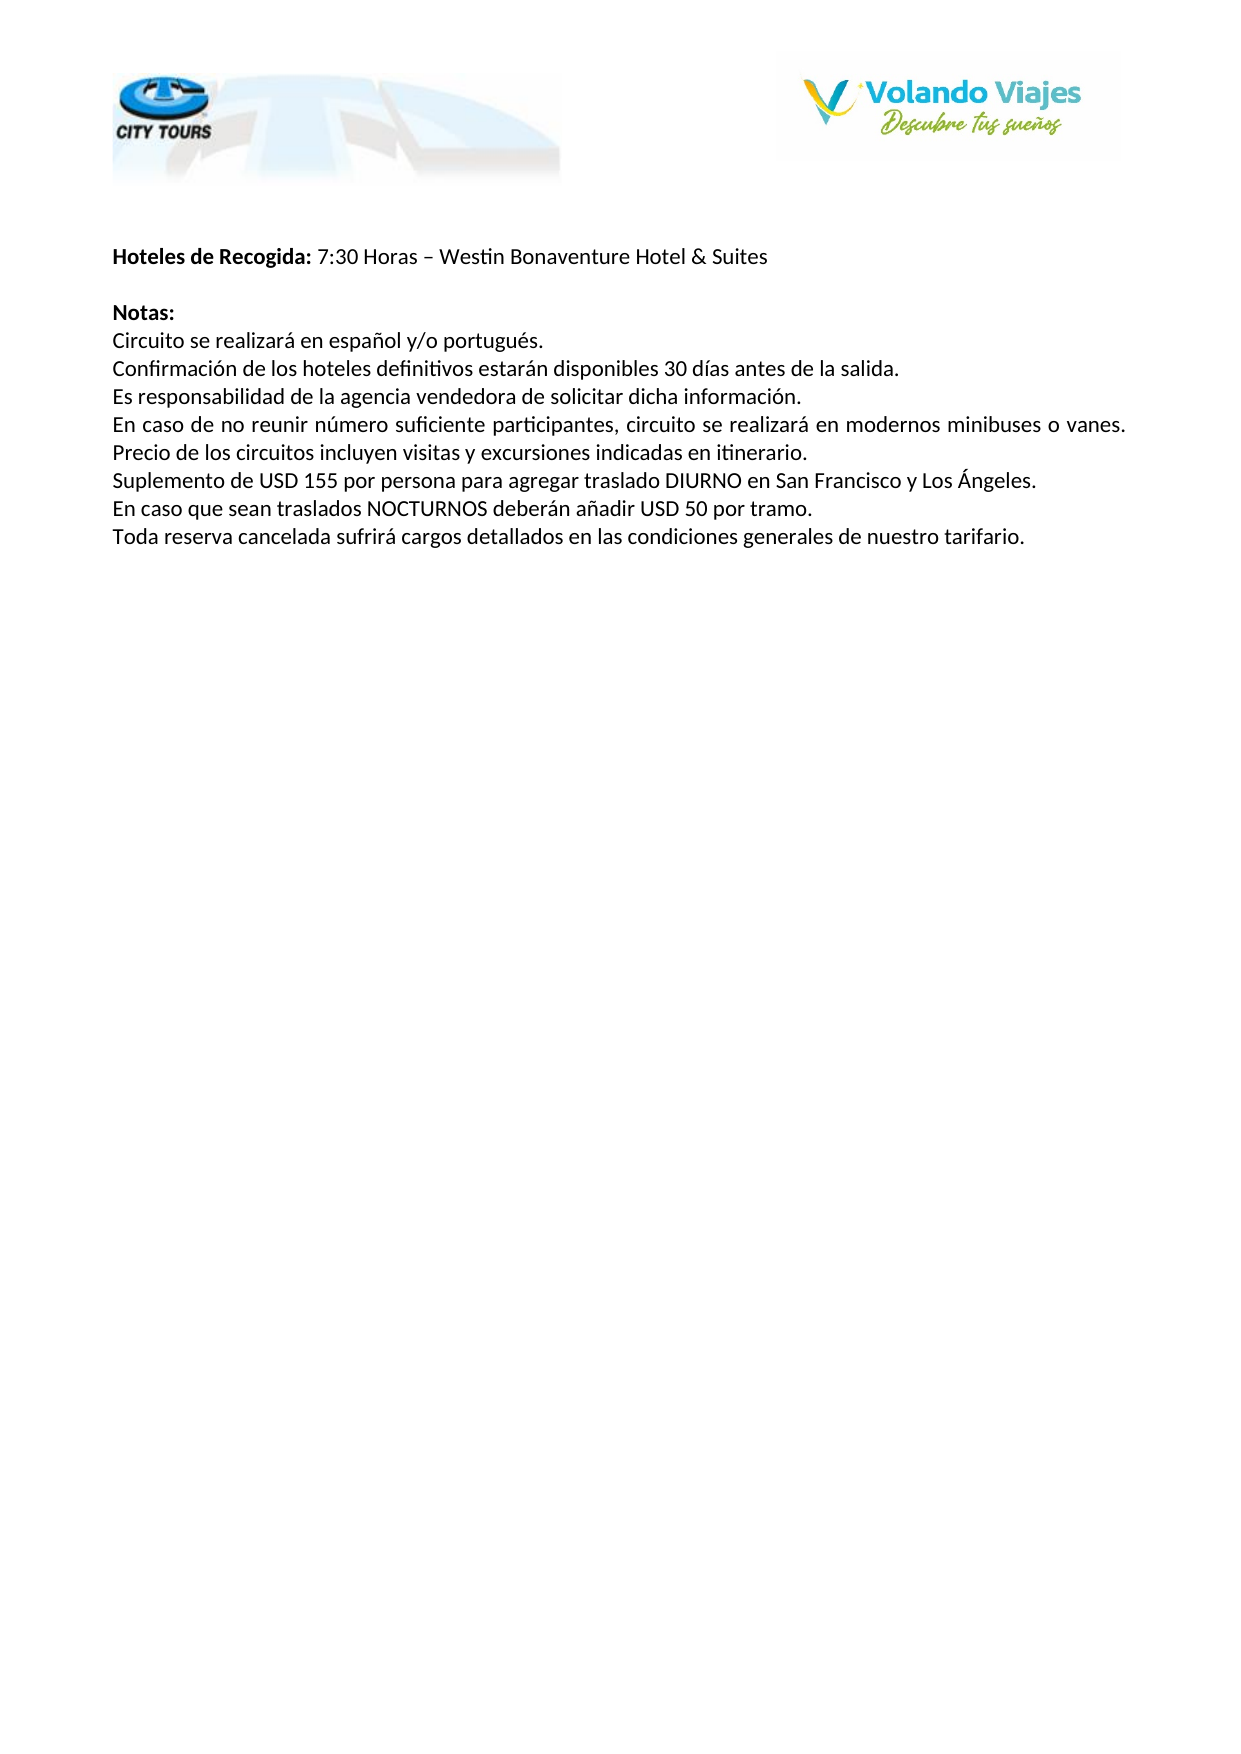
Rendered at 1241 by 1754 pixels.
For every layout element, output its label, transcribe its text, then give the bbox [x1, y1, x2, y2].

picture [112, 73, 563, 186]
text En caso de no reunir número suficiente participantes, circuito se realizará en modernos minibuses o vanes. Precio de los circuitos incluyen visitas y excursiones indicadas en itinerario. [112, 410, 1128, 466]
picture [775, 51, 1122, 161]
text Confirmación de los hoteles definitivos estarán disponibles 30 días antes de la salida. [112, 354, 1128, 382]
text Es responsabilidad de la agencia vendedora de solicitar dicha información. [112, 382, 1128, 410]
text Suplemento de USD 155 por persona para agregar traslado DIURNO en San Francisco y Los Ángeles. [112, 466, 1128, 494]
text Circuito se realizará en español y/o portugués. [112, 326, 1128, 354]
text En caso que sean traslados NOCTURNOS deberán añadir USD 50 por tramo. [112, 494, 1128, 522]
text Notas: [112, 298, 1128, 326]
text Toda reserva cancelada sufrirá cargos detallados en las condiciones generales de nuestro tarifario. [112, 522, 1128, 550]
text Hoteles de Recogida: 7:30 Horas – Westin Bonaventure Hotel & Suites [112, 242, 1128, 270]
